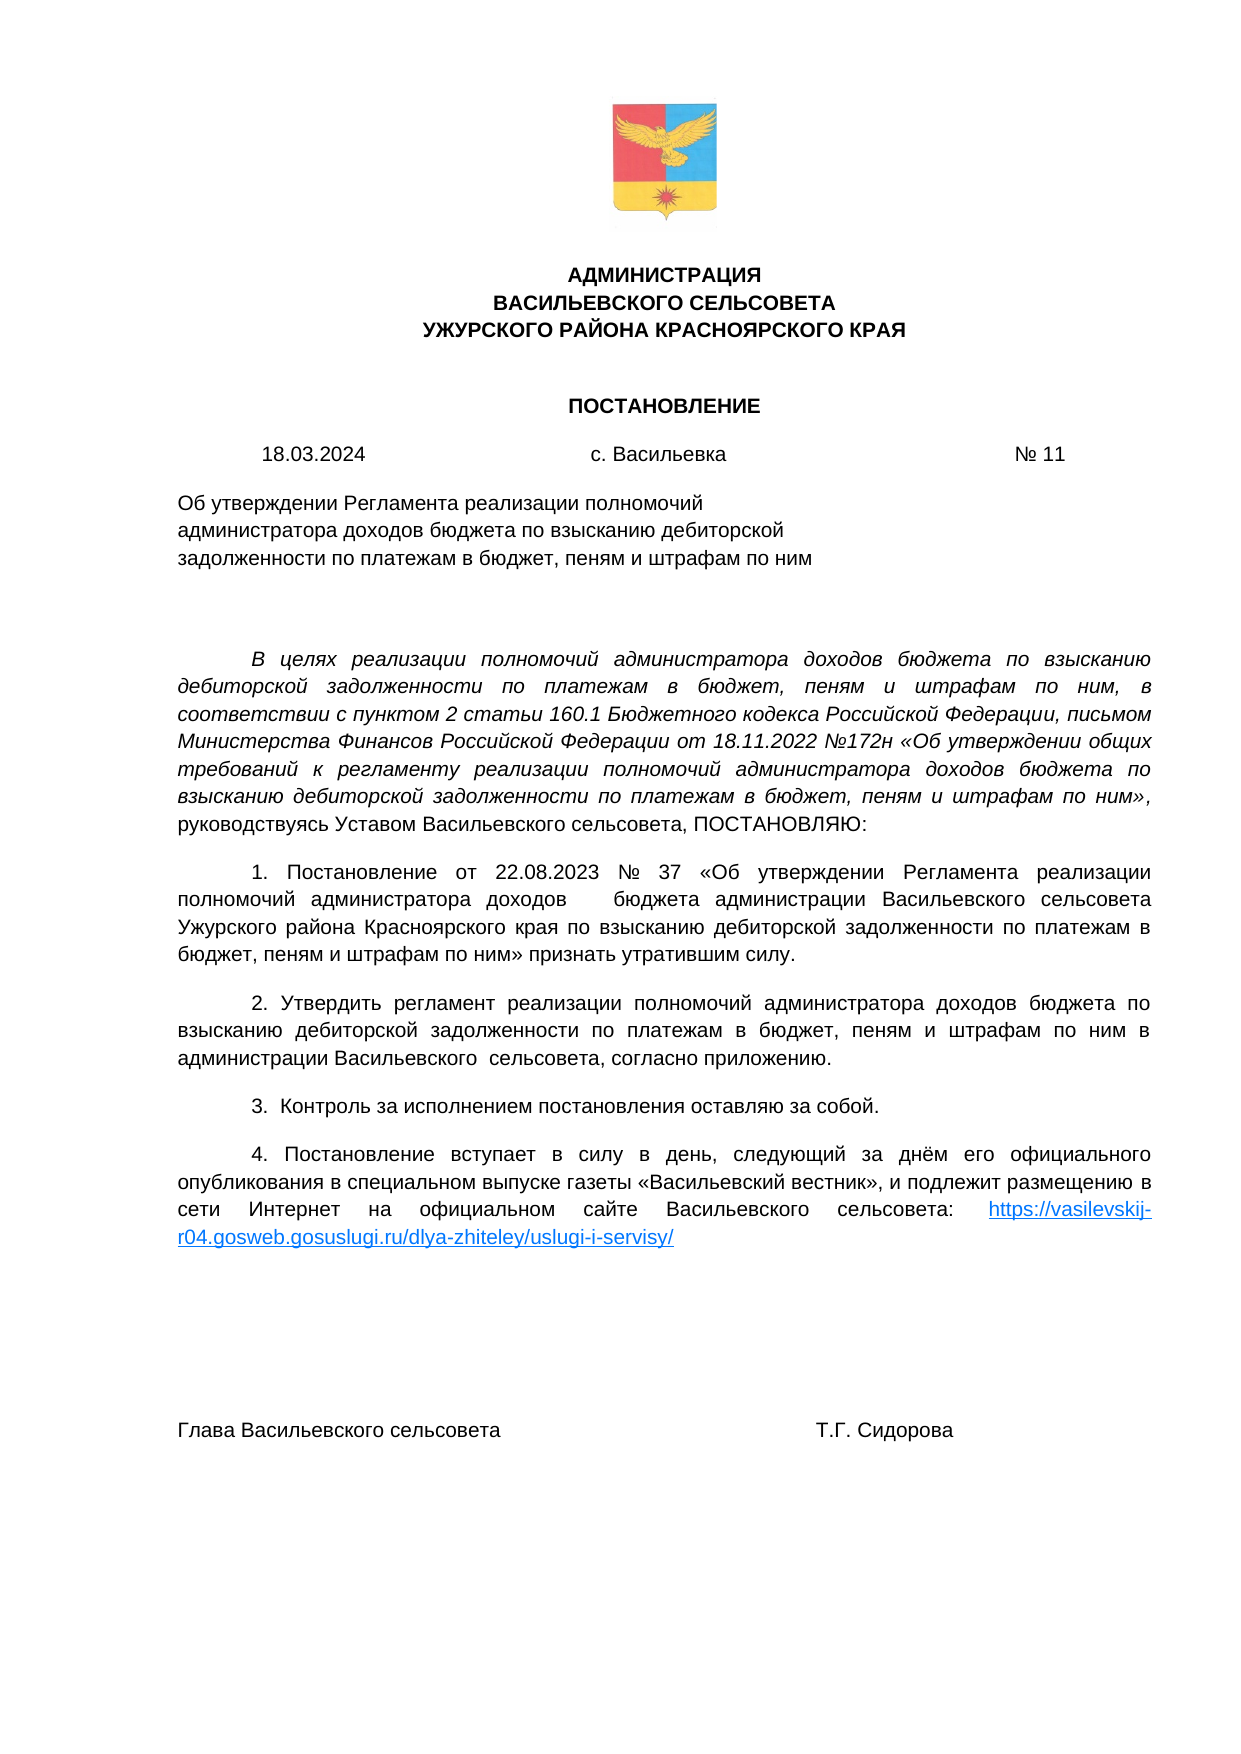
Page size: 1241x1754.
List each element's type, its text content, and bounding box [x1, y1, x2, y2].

text Глава Васильевского сельсовета Т.Г. Сидорова [177, 1418, 1152, 1442]
text 1. Постановление от 22.08.2023 № 37 «Об утверждении Регламента реализации полномочий администратора доходов бюджета администрации Васильевского сельсовета Ужурского района Красноярского края по взысканию дебиторской задолженности по платежам в бюджет, пеням и штрафам по ним» признать утратившим силу. [177, 860, 1152, 966]
text УЖУРСКОГО РАЙОНА КРАСНОЯРСКОГО КРАЯ [177, 318, 1152, 342]
picture [608, 96, 717, 232]
text 3. Контроль за исполнением постановления оставляю за собой. [177, 1094, 1152, 1118]
text 2. Утвердить регламент реализации полномочий администратора доходов бюджета по взысканию дебиторской задолженности по платежам в бюджет, пеням и штрафам по ним в администрации Васильевского сельсовета, согласно приложению. [177, 991, 1152, 1069]
text 18.03.2024 с. Васильевка № 11 [177, 442, 1152, 466]
text В целях реализации полномочий администратора доходов бюджета по взысканию дебиторской задолженности по платежам в бюджет, пеням и штрафам по ним, в соответствии с пунктом 2 статьи 160.1 Бюджетного кодекса Российской Федерации, письмом Министерства Финансов Российской Федерации от 18.11.2022 №172н «Об утверждении общих требований к регламенту реализации полномочий администратора доходов бюджета по взысканию дебиторской задолженности по платежам в бюджет, пеням и штрафам по ним», руководствуясь Уставом Васильевского сельсовета, ПОСТАНОВЛЯЮ: [177, 780, 1152, 835]
text 4. Постановление вступает в силу в день, следующий за днём его официального опубликования в специальном выпуске газеты «Васильевский вестник», и подлежит размещению в сети Интернет на официальном сайте Васильевского сельсовета: https://vasilevskij-r04.gosweb.gosuslugi.ru/dlya-zhiteley/uslugi-i-servisy/ [177, 1142, 1152, 1249]
text В целях реализации полномочий администратора доходов бюджета по взысканию дебиторской задолженности по платежам в бюджет, пеням и штрафам по ним, в соответствии с пунктом 2 статьи 160.1 Бюджетного кодекса Российской Федерации, письмом Министерства Финансов Российской Федерации от 18.11.2022 №172н «Об утверждении общих требований к регламенту реализации полномочий администратора доходов бюджета по взысканию дебиторской задолженности по платежам в бюджет, пеням и штрафам по ним», руководствуясь Уставом Васильевского сельсовета, ПОСТАНОВЛЯЮ: [177, 646, 1152, 756]
text ПОСТАНОВЛЕНИЕ [177, 394, 1152, 418]
text Об утверждении Регламента реализации полномочий администратора доходов бюджета по взысканию дебиторской задолженности по платежам в бюджет, пеням и штрафам по ним [177, 491, 827, 569]
text ВАСИЛЬЕВСКОГО СЕЛЬСОВЕТА [177, 291, 1152, 314]
text АДМИНИСТРАЦИЯ [177, 263, 1152, 287]
